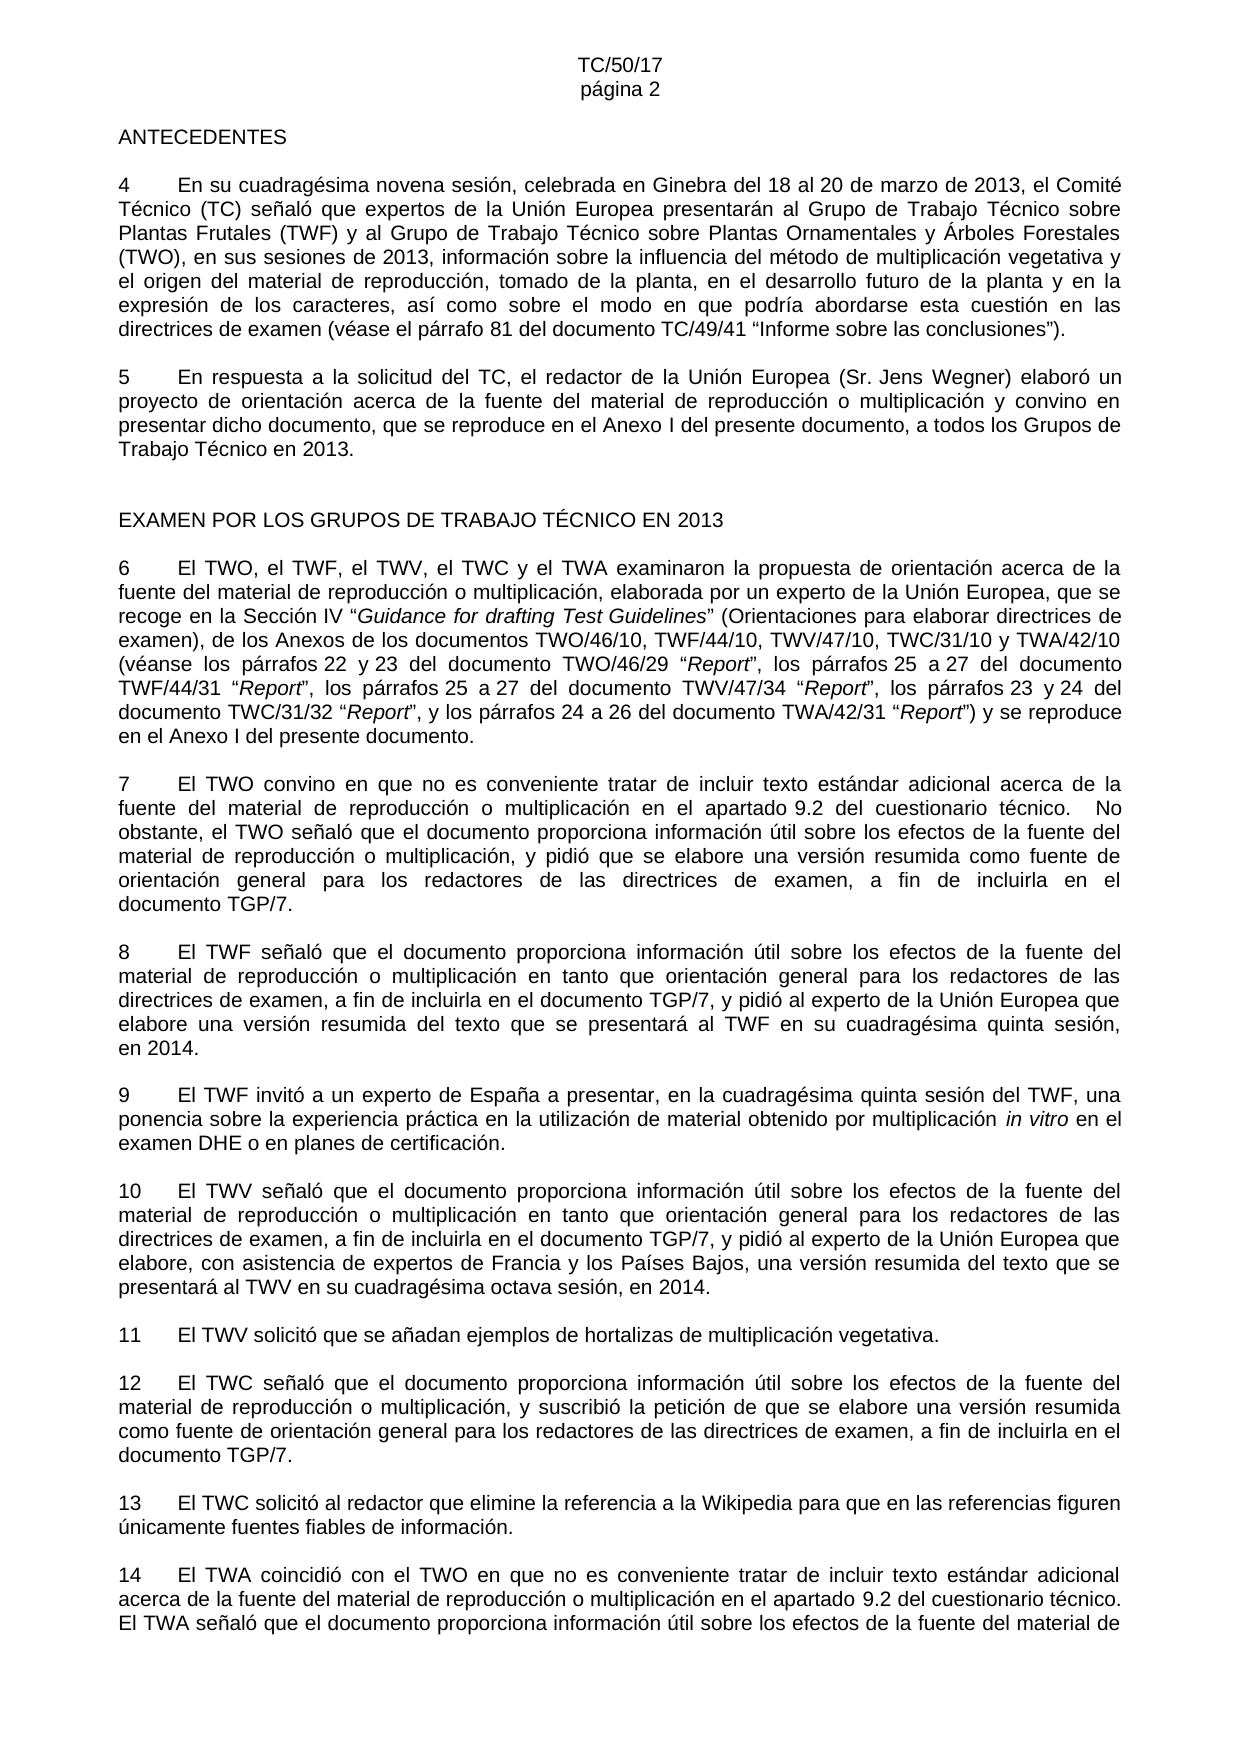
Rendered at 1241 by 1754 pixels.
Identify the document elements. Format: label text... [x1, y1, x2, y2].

text El TWC solicitó al redactor que elimine la referencia a la Wikipedia para que en las referencias figuren únicamente fuentes fiables de información. [118, 1491, 1122, 1538]
text El TWO convino en que no es conveniente tratar de incluir texto estándar adicional acerca de la fuente del material de reproducción o multiplicación en el apartado 9.2 del cuestionario técnico. No obstante, el TWO señaló que el documento proporciona información útil sobre los efectos de la fuente del material de reproducción o multiplicación, y pidió que se elabore una versión resumida como fuente de orientación general para los redactores de las directrices de examen, a fin de incluirla en el documento TGP/7. [118, 772, 1122, 916]
text El TWO, el TWF, el TWV, el TWC y el TWA examinaron la propuesta de orientación acerca de la fuente del material de reproducción o multiplicación, elaborada por un experto de la Unión Europea, que se recoge en la Sección IV “Guidance for drafting Test Guidelines” (Orientaciones para elaborar directrices de examen), de los Anexos de los documentos TWO/46/10, TWF/44/10, TWV/47/10, TWC/31/10 y TWA/42/10 (véanse los párrafos 22 y 23 del documento TWO/46/29 “Report”, los párrafos 25 a 27 del documento TWF/44/31 “Report”, los párrafos 25 a 27 del documento TWV/47/34 “Report”, los párrafos 23 y 24 del documento TWC/31/32 “Report”, y los párrafos 24 a 26 del documento TWA/42/31 “Report”) y se reproduce en el Anexo I del presente documento. [118, 556, 1122, 748]
subtitle EXAMEN POR LOS GRUPOS DE TRABAJO TÉCNICO EN 2013 [118, 508, 1122, 532]
text El TWF invitó a un experto de España a presentar, en la cuadragésima quinta sesión del TWF, una ponencia sobre la experiencia práctica en la utilización de material obtenido por multiplicación in vitro en el examen DHE o en planes de certificación. [118, 1083, 1122, 1155]
subtitle ANTECEDENTES [118, 125, 1122, 149]
text En respuesta a la solicitud del TC, el redactor de la Unión Europea (Sr. Jens Wegner) elaboró un proyecto de orientación acerca de la fuente del material de reproducción o multiplicación y convino en presentar dicho documento, que se reproduce en el Anexo I del presente documento, a todos los Grupos de Trabajo Técnico en 2013. [118, 364, 1122, 460]
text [118, 1562, 1122, 1634]
text El TWF señaló que el documento proporciona información útil sobre los efectos de la fuente del material de reproducción o multiplicación en tanto que orientación general para los redactores de las directrices de examen, a fin de incluirla en el documento TGP/7, y pidió al experto de la Unión Europea que elabore una versión resumida del texto que se presentará al TWF en su cuadragésima quinta sesión, en 2014. [118, 939, 1122, 1059]
text El TWV señaló que el documento proporciona información útil sobre los efectos de la fuente del material de reproducción o multiplicación en tanto que orientación general para los redactores de las directrices de examen, a fin de incluirla en el documento TGP/7, y pidió al experto de la Unión Europea que elabore, con asistencia de expertos de Francia y los Países Bajos, una versión resumida del texto que se presentará al TWV en su cuadragésima octava sesión, en 2014. [118, 1179, 1122, 1299]
text El TWV solicitó que se añadan ejemplos de hortalizas de multiplicación vegetativa. [118, 1323, 1122, 1347]
text El TWC señaló que el documento proporciona información útil sobre los efectos de la fuente del material de reproducción o multiplicación, y suscribió la petición de que se elabore una versión resumida como fuente de orientación general para los redactores de las directrices de examen, a fin de incluirla en el documento TGP/7. [118, 1371, 1122, 1467]
text En su cuadragésima novena sesión, celebrada en Ginebra del 18 al 20 de marzo de 2013, el Comité Técnico (TC) señaló que expertos de la Unión Europea presentarán al Grupo de Trabajo Técnico sobre Plantas Frutales (TWF) y al Grupo de Trabajo Técnico sobre Plantas Ornamentales y Árboles Forestales (TWO), en sus sesiones de 2013, información sobre la influencia del método de multiplicación vegetativa y el origen del material de reproducción, tomado de la planta, en el desarrollo futuro de la planta y en la expresión de los caracteres, así como sobre el modo en que podría abordarse esta cuestión en las directrices de examen (véase el párrafo 81 del documento TC/49/41 “Informe sobre las conclusiones”). [118, 173, 1122, 341]
